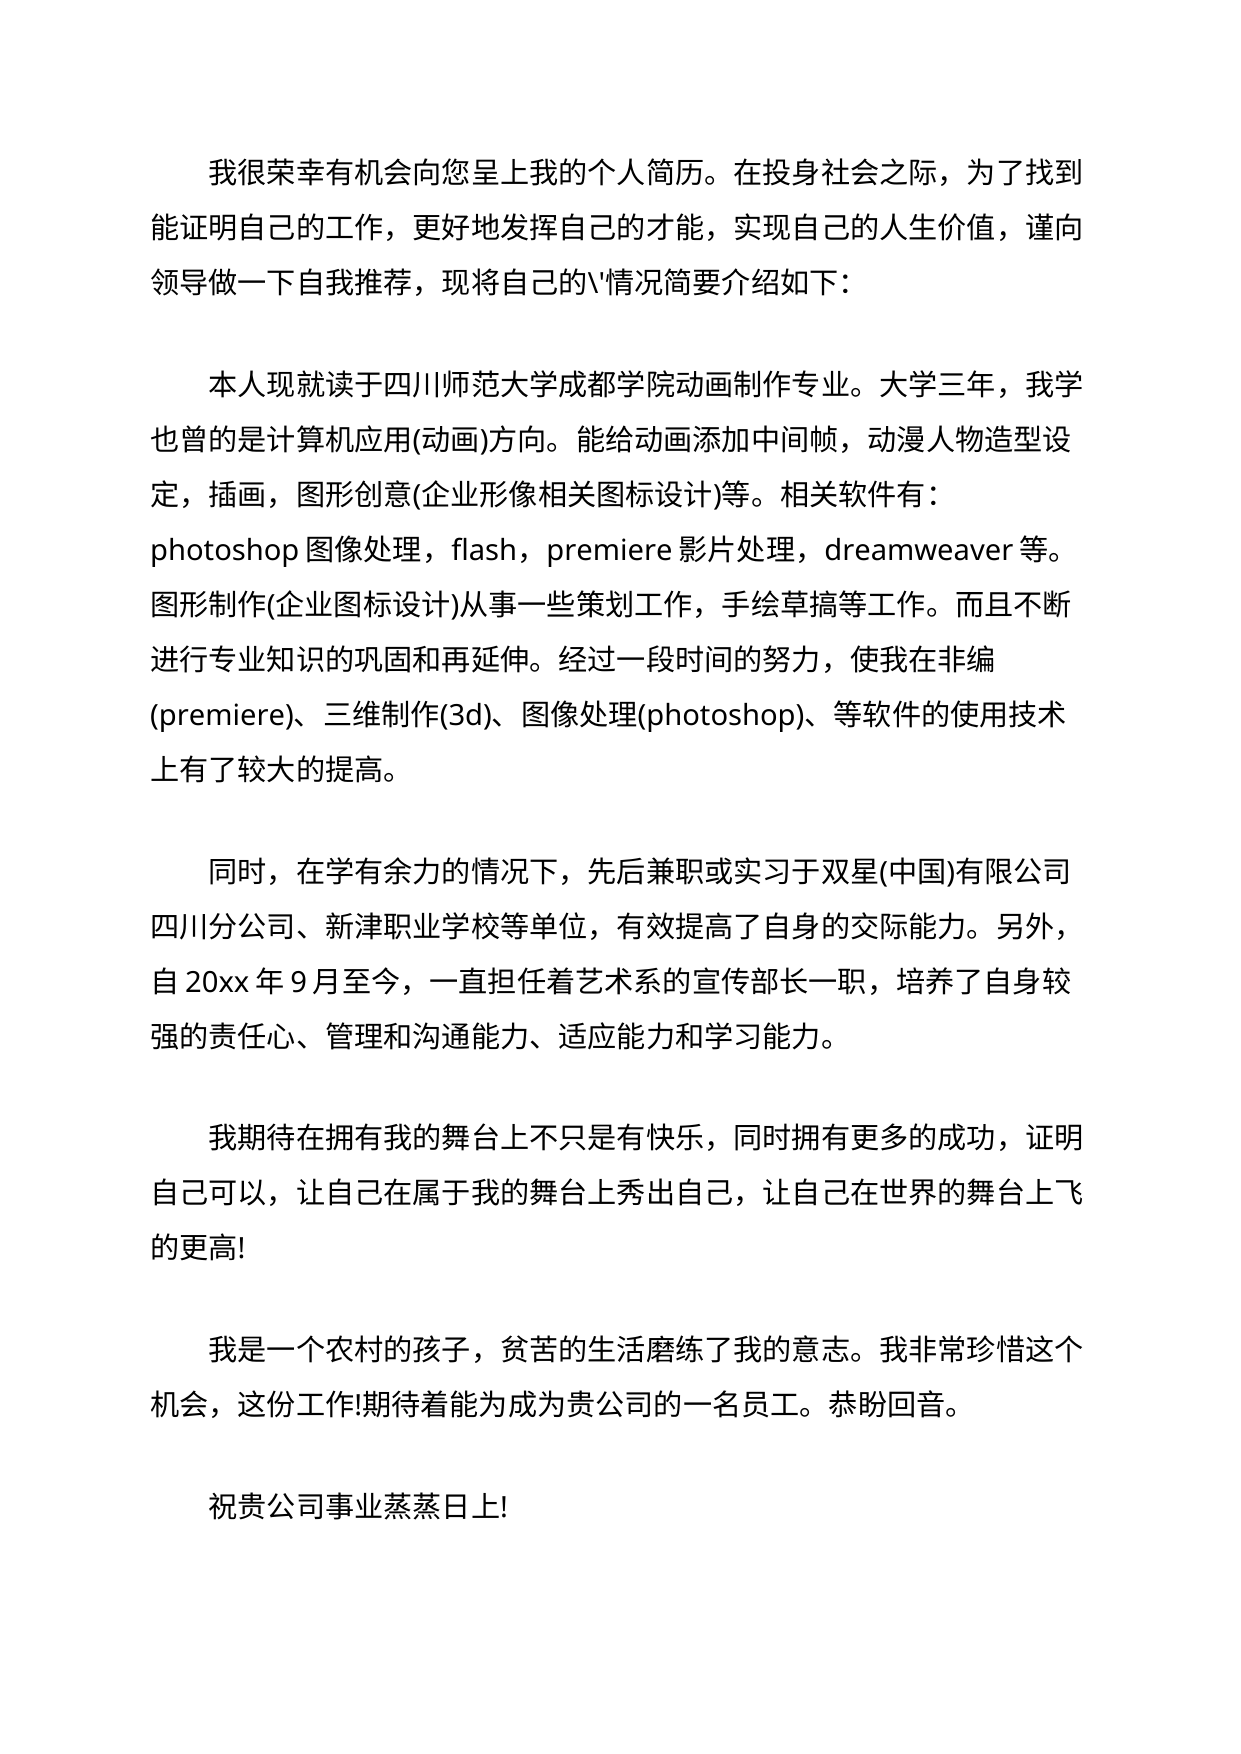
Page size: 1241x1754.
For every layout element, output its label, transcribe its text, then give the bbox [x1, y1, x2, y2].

text 本人现就读于四川师范大学成都学院动画制作专业。大学三年，我学也曾的是计算机应用(动画)方向。能给动画添加中间帧，动漫人物造型设定，插画，图形创意(企业形像相关图标设计)等。相关软件有：photoshop图像处理，flash，premiere影片处理，dreamweaver等。图形制作(企业图标设计)从事一些策划工作，手绘草搞等工作。而且不断进行专业知识的巩固和再延伸。经过一段时间的努力，使我在非编(premiere)、三维制作(3d)、图像处理(photoshop)、等软件的使用技术上有了较大的提高。 [150, 362, 1090, 789]
text 同时，在学有余力的情况下，先后兼职或实习于双星(中国)有限公司四川分公司、新津职业学校等单位，有效提高了自身的交际能力。另外，自20xx年9月至今，一直担任着艺术系的宣传部长一职，培养了自身较强的责任心、管理和沟通能力、适应能力和学习能力。 [150, 848, 1090, 1056]
text 我是一个农村的孩子，贫苦的生活磨练了我的意志。我非常珍惜这个机会，这份工作!期待着能为成为贵公司的一名员工。恭盼回音。 [150, 1327, 1090, 1424]
text 我期待在拥有我的舞台上不只是有快乐，同时拥有更多的成功，证明自己可以，让自己在属于我的舞台上秀出自己，让自己在世界的舞台上飞的更高! [150, 1115, 1090, 1267]
text 我很荣幸有机会向您呈上我的个人简历。在投身社会之际，为了找到能证明自己的工作，更好地发挥自己的才能，实现自己的人生价值，谨向领导做一下自我推荐，现将自己的\'情况简要介绍如下： [150, 150, 1090, 302]
text 祝贵公司事业蒸蒸日上! [150, 1484, 1090, 1526]
